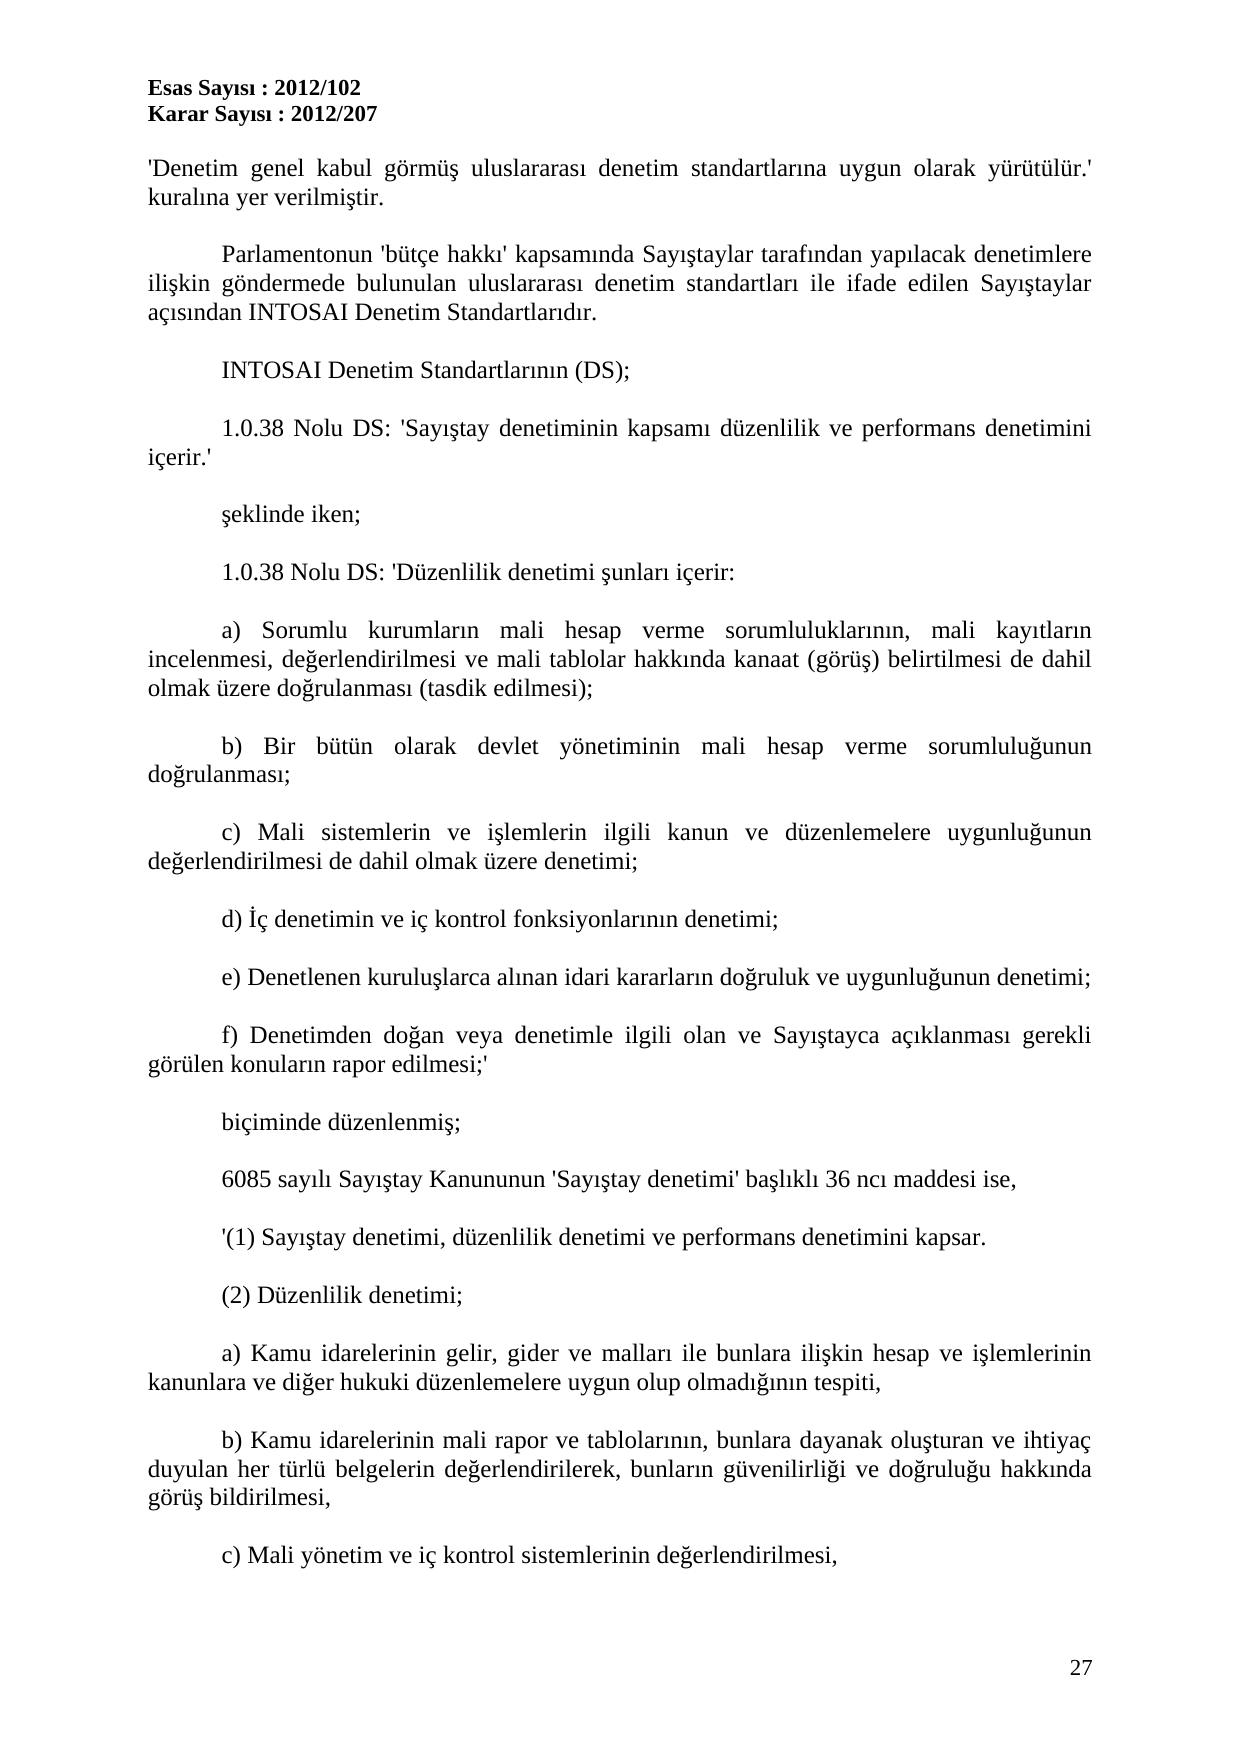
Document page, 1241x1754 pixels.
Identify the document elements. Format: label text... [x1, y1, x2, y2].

text f) Denetimden doğan veya denetimle ilgili olan ve Sayıştayca açıklanması gerekli görülen konuların rapor edilmesi;' [148, 1020, 1093, 1077]
text d) İç denetimin ve iç kontrol fonksiyonlarının denetimi; [148, 904, 1093, 933]
text '(1) Sayıştay denetimi, düzenlilik denetimi ve performans denetimini kapsar. [148, 1222, 1093, 1251]
text 6085 sayılı Sayıştay Kanununun 'Sayıştay denetimi' başlıklı 36 ncı maddesi ise, [148, 1164, 1093, 1193]
text 1.0.38 Nolu DS: 'Düzenlilik denetimi şunları içerir: [148, 557, 1093, 586]
text Parlamentonun 'bütçe hakkı' kapsamında Sayıştaylar tarafından yapılacak denetimlere ilişkin göndermede bulunulan uluslararası denetim standartları ile ifade edilen Sayıştaylar açısından INTOSAI Denetim Standartlarıdır. [148, 239, 1093, 326]
text b) Kamu idarelerinin mali rapor ve tablolarının, bunlara dayanak oluşturan ve ihtiyaç duyulan her türlü belgelerin değerlendirilerek, bunların güvenilirliği ve doğruluğu hakkında görüş bildirilmesi, [148, 1425, 1093, 1511]
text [148, 153, 1093, 210]
text biçiminde düzenlenmiş; [148, 1107, 1093, 1135]
text c) Mali sistemlerin ve işlemlerin ilgili kanun ve düzenlemelere uygunluğunun değerlendirilmesi de dahil olmak üzere denetimi; [148, 817, 1093, 875]
text a) Kamu idarelerinin gelir, gider ve malları ile bunlara ilişkin hesap ve işlemlerinin kanunlara ve diğer hukuki düzenlemelere uygun olup olmadığının tespiti, [148, 1338, 1093, 1396]
text b) Bir bütün olarak devlet yönetiminin mali hesap verme sorumluluğunun doğrulanması; [148, 731, 1093, 788]
text c) Mali yönetim ve iç kontrol sistemlerinin değerlendirilmesi, [148, 1540, 1093, 1569]
text şeklinde iken; [148, 499, 1093, 528]
text 1.0.38 Nolu DS: 'Sayıştay denetiminin kapsamı düzenlilik ve performans denetimini içerir.' [148, 413, 1093, 470]
text (2) Düzenlilik denetimi; [148, 1280, 1093, 1309]
text INTOSAI Denetim Standartlarının (DS); [148, 355, 1093, 384]
text e) Denetlenen kuruluşlarca alınan idari kararların doğruluk ve uygunluğunun denetimi; [148, 962, 1093, 991]
text a) Sorumlu kurumların mali hesap verme sorumluluklarının, mali kayıtların incelenmesi, değerlendirilmesi ve mali tablolar hakkında kanaat (görüş) belirtilmesi de dahil olmak üzere doğrulanması (tasdik edilmesi); [148, 615, 1093, 702]
